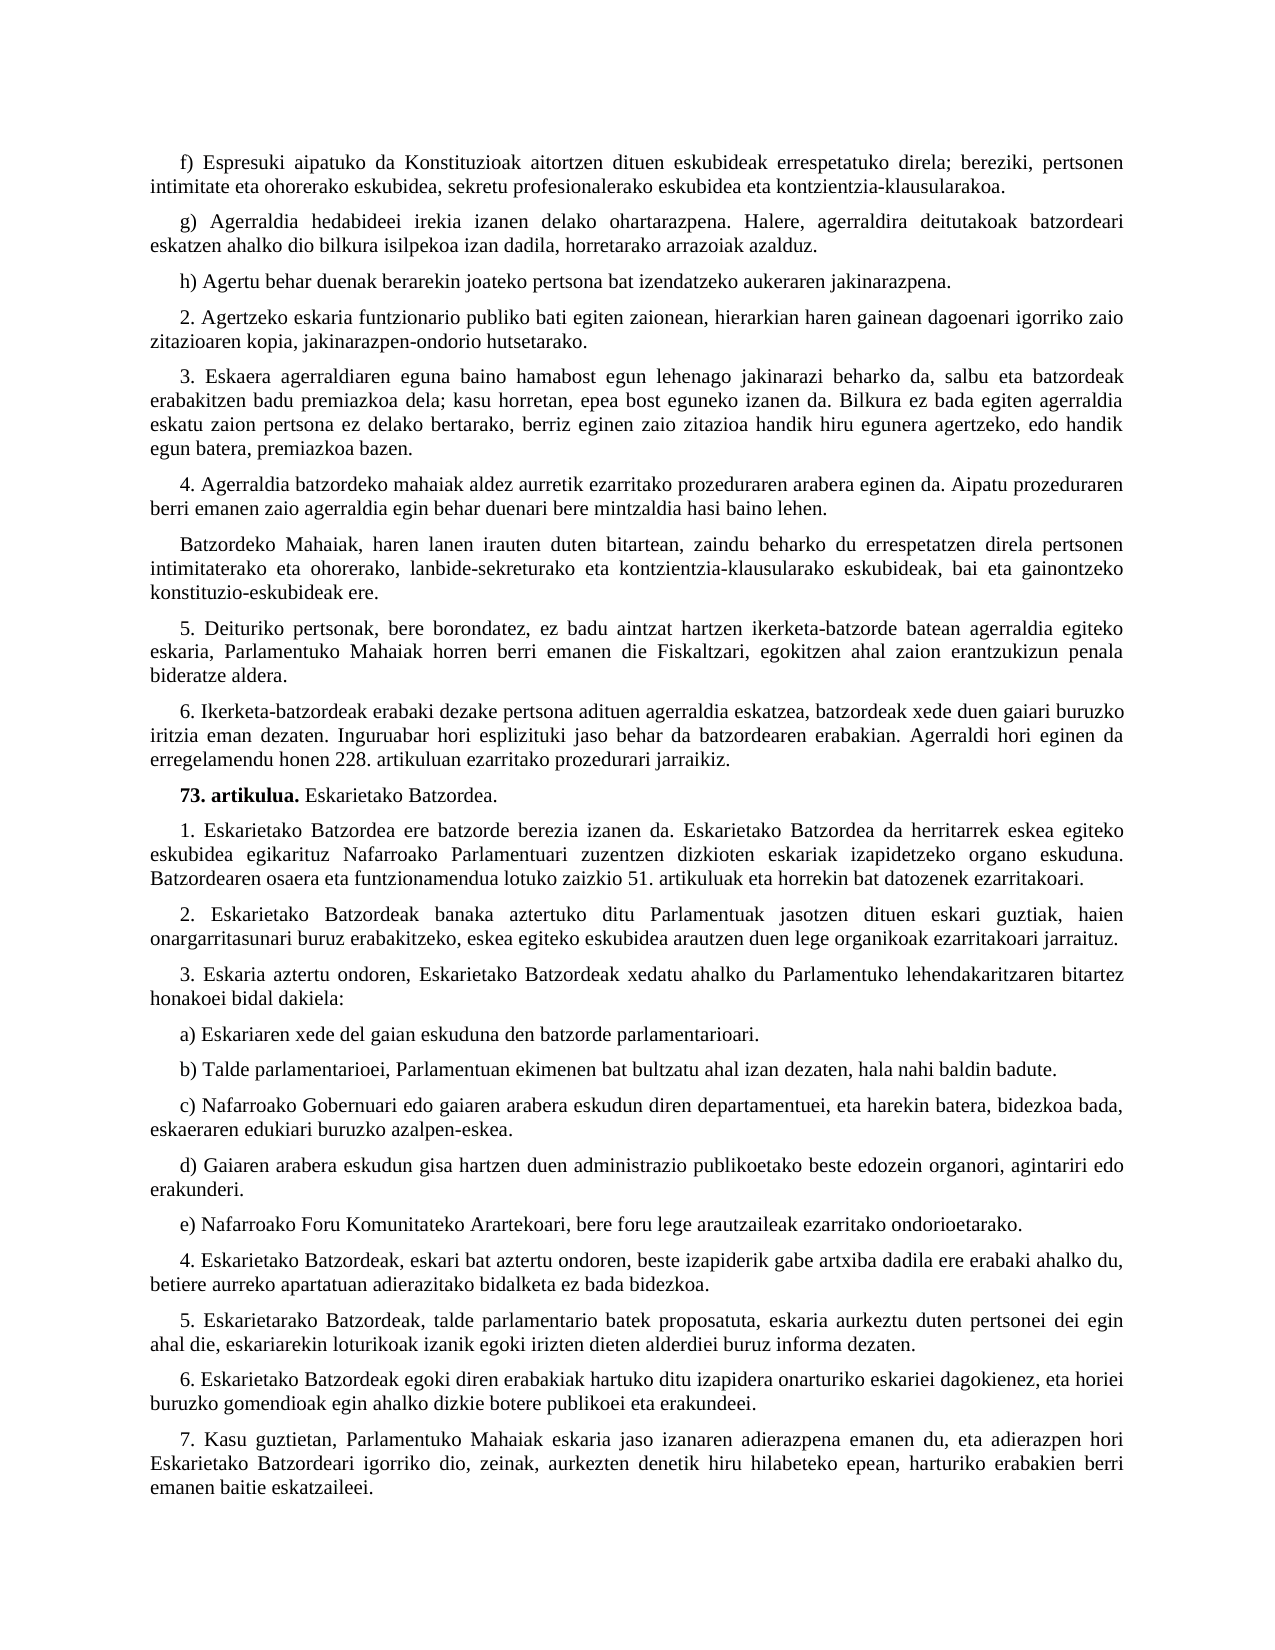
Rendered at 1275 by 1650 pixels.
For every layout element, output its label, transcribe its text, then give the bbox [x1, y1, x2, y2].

text Batzordeko Mahaiak, haren lanen irauten duten bitartean, zaindu beharko du errespetatzen direla pertsonen intimitaterako eta ohorerako, lanbide-sekreturako eta kontzientzia-klausularako eskubideak, bai eta gainontzeko konstituzio-eskubideak ere. [150, 532, 1125, 604]
text 3. Eskaera agerraldiaren eguna baino hamabost egun lehenago jakinarazi beharko da, salbu eta batzordeak erabakitzen badu premiazkoa dela; kasu horretan, epea bost eguneko izanen da. Bilkura ez bada egiten agerraldia eskatu zaion pertsona ez delako bertarako, berriz eginen zaio zitazioa handik hiru egunera agertzeko, edo handik egun batera, premiazkoa bazen. [150, 365, 1125, 461]
text h) Agertu behar duenak berarekin joateko pertsona bat izendatzeko aukeraren jakinarazpena. [150, 269, 1125, 293]
text 2. Eskarietako Batzordeak banaka aztertuko ditu Parlamentuak jasotzen dituen eskari guztiak, haien onargarritasunari buruz erabakitzeko, eskea egiteko eskubidea arautzen duen lege organikoak ezarritakoari jarraituz. [150, 902, 1125, 950]
text c) Nafarroako Gobernuari edo gaiaren arabera eskudun diren departamentuei, eta harekin batera, bidezkoa bada, eskaeraren edukiari buruzko azalpen-eskea. [150, 1093, 1125, 1141]
text 7. Kasu guztietan, Parlamentuko Mahaiak eskaria jaso izanaren adierazpena emanen du, eta adierazpen hori Eskarietako Batzordeari igorriko dio, zeinak, aurkezten denetik hiru hilabeteko epean, harturiko erabakien berri emanen baitie eskatzaileei. [150, 1427, 1125, 1499]
text a) Eskariaren xede del gaian eskuduna den batzorde parlamentarioari. [150, 1022, 1125, 1046]
text 5. Deituriko pertsonak, bere borondatez, ez badu aintzat hartzen ikerketa-batzorde batean agerraldia egiteko eskaria, Parlamentuko Mahaiak horren berri emanen die Fiskaltzari, egokitzen ahal zaion erantzukizun penala bideratze aldera. [150, 616, 1125, 688]
text 4. Eskarietako Batzordeak, eskari bat aztertu ondoren, beste izapiderik gabe artxiba dadila ere erabaki ahalko du, betiere aurreko apartatuan adierazitako bidalketa ez bada bidezkoa. [150, 1248, 1125, 1296]
text d) Gaiaren arabera eskudun gisa hartzen duen administrazio publikoetako beste edozein organori, agintariri edo erakunderi. [150, 1153, 1125, 1201]
text 73. artikulua. Eskarietako Batzordea. [150, 783, 1125, 807]
text g) Agerraldia hedabideei irekia izanen delako ohartarazpena. Halere, agerraldira deitutakoak batzordeari eskatzen ahalko dio bilkura isilpekoa izan dadila, horretarako arrazoiak azalduz. [150, 210, 1125, 258]
text b) Talde parlamentarioei, Parlamentuan ekimenen bat bultzatu ahal izan dezaten, hala nahi baldin badute. [150, 1057, 1125, 1081]
text f) Espresuki aipatuko da Konstituzioak aitortzen dituen eskubideak errespetatuko direla; bereziki, pertsonen intimitate eta ohorerako eskubidea, sekretu profesionalerako eskubidea eta kontzientzia-klausularakoa. [150, 150, 1125, 198]
text 6. Eskarietako Batzordeak egoki diren erabakiak hartuko ditu izapidera onarturiko eskariei dagokienez, eta horiei buruzko gomendioak egin ahalko dizkie botere publikoei eta erakundeei. [150, 1368, 1125, 1416]
text 2. Agertzeko eskaria funtzionario publiko bati egiten zaionean, hierarkian haren gainean dagoenari igorriko zaio zitazioaren kopia, jakinarazpen-ondorio hutsetarako. [150, 305, 1125, 353]
text 1. Eskarietako Batzordea ere batzorde berezia izanen da. Eskarietako Batzordea da herritarrek eskea egiteko eskubidea egikarituz Nafarroako Parlamentuari zuzentzen dizkioten eskariak izapidetzeko organo eskuduna. Batzordearen osaera eta funtzionamendua lotuko zaizkio 51. artikuluak eta horrekin bat datozenek ezarritakoari. [150, 819, 1125, 891]
text 3. Eskaria aztertu ondoren, Eskarietako Batzordeak xedatu ahalko du Parlamentuko lehendakaritzaren bitartez honakoei bidal dakiela: [150, 962, 1125, 1010]
text 6. Ikerketa-batzordeak erabaki dezake pertsona adituen agerraldia eskatzea, batzordeak xede duen gaiari buruzko iritzia eman dezaten. Inguruabar hori esplizituki jaso behar da batzordearen erabakian. Agerraldi hori eginen da erregelamendu honen 228. artikuluan ezarritako prozedurari jarraikiz. [150, 699, 1125, 771]
text 4. Agerraldia batzordeko mahaiak aldez aurretik ezarritako prozeduraren arabera eginen da. Aipatu prozeduraren berri emanen zaio agerraldia egin behar duenari bere mintzaldia hasi baino lehen. [150, 472, 1125, 520]
text e) Nafarroako Foru Komunitateko Arartekoari, bere foru lege arautzaileak ezarritako ondorioetarako. [150, 1213, 1125, 1237]
text 5. Eskarietarako Batzordeak, talde parlamentario batek proposatuta, eskaria aurkeztu duten pertsonei dei egin ahal die, eskariarekin loturikoak izanik egoki irizten dieten alderdiei buruz informa dezaten. [150, 1308, 1125, 1356]
